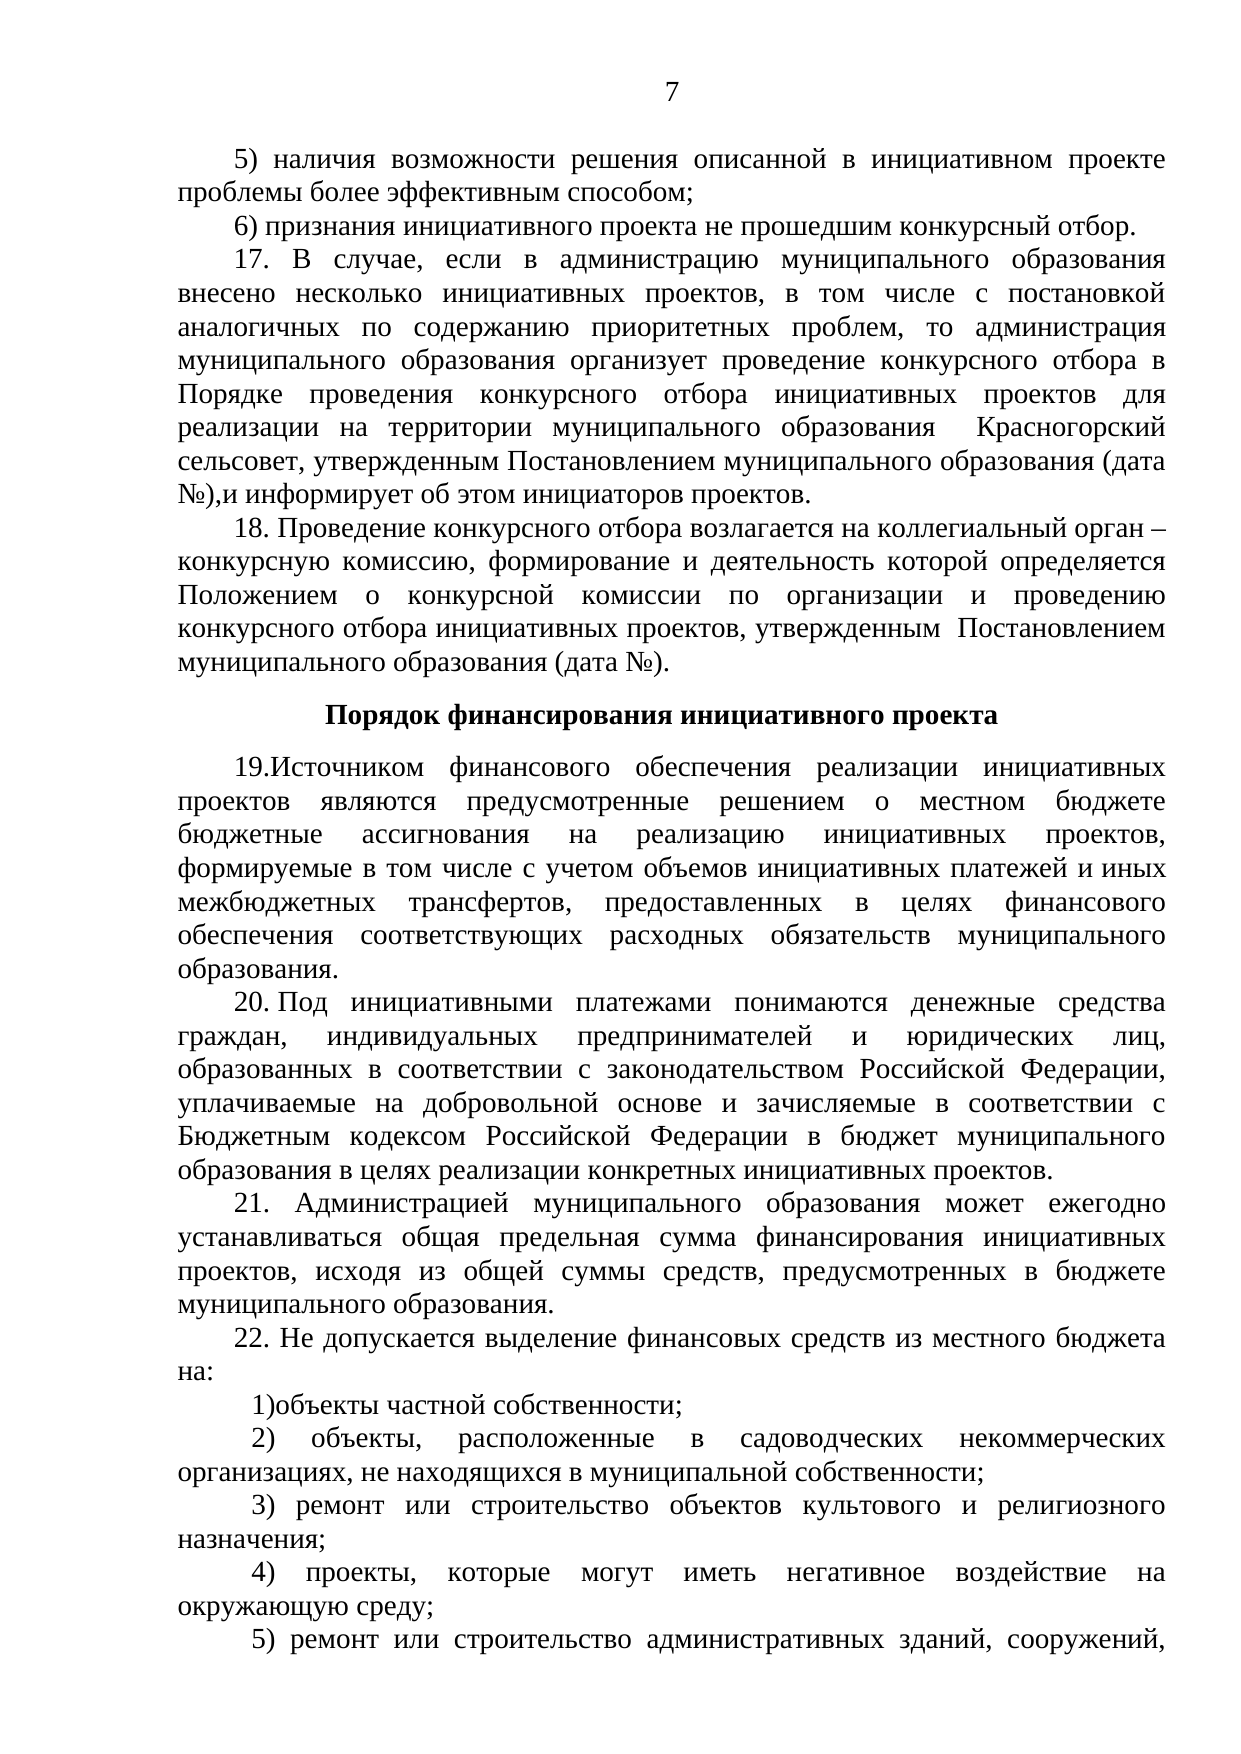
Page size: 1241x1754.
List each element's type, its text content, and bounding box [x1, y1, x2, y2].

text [177, 1622, 1167, 1655]
text 18. Проведение конкурсного отбора возлагается на коллегиальный орган – конкурсную комиссию, формирование и деятельность которой определяется Положением о конкурсной комиссии по организации и проведению конкурсного отбора инициативных проектов, утвержденным Постановлением муниципального образования (дата №). [177, 510, 1167, 678]
text 6) признания инициативного проекта не прошедшим конкурсный отбор. [177, 208, 1167, 242]
text 22. Не допускается выделение финансовых средств из местного бюджета на: [177, 1320, 1167, 1387]
text 19.Источником финансового обеспечения реализации инициативных проектов являются предусмотренные решением о местном бюджете бюджетные ассигнования на реализацию инициативных проектов, формируемые в том числе с учетом объемов инициативных платежей и иных межбюджетных трансфертов, предоставленных в целях финансового обеспечения соответствующих расходных обязательств муниципального образования. [177, 749, 1167, 984]
text 5) наличия возможности решения описанной в инициативном проекте проблемы более эффективным способом; [177, 141, 1167, 208]
text Порядок финансирования инициативного проекта [177, 697, 1167, 730]
text 2) объекты, расположенные в садоводческих некоммерческих организациях, не находящихся в муниципальной собственности; [177, 1420, 1167, 1487]
text 3) ремонт или строительство объектов культового и религиозного назначения; [177, 1487, 1167, 1554]
text 4) проекты, которые могут иметь негативное воздействие на окружающую среду; [177, 1554, 1167, 1622]
text 1)объекты частной собственности; [177, 1387, 1167, 1420]
text 20. Под инициативными платежами понимаются денежные средства граждан, индивидуальных предпринимателей и юридических лиц, образованных в соответствии с законодательством Российской Федерации, уплачиваемые на добровольной основе и зачисляемые в соответствии с Бюджетным кодексом Российской Федерации в бюджет муниципального образования в целях реализации конкретных инициативных проектов. [177, 984, 1167, 1186]
text 17. В случае, если в администрацию муниципального образования внесено несколько инициативных проектов, в том числе с постановкой аналогичных по содержанию приоритетных проблем, то администрация муниципального образования организует проведение конкурсного отбора в Порядке проведения конкурсного отбора инициативных проектов для реализации на территории муниципального образования Красногорский сельсовет, утвержденным Постановлением муниципального образования (дата №),и информирует об этом инициаторов проектов. [177, 242, 1167, 510]
text 21. Администрацией муниципального образования может ежегодно устанавливаться общая предельная сумма финансирования инициативных проектов, исходя из общей суммы средств, предусмотренных в бюджете муниципального образования. [177, 1186, 1167, 1320]
